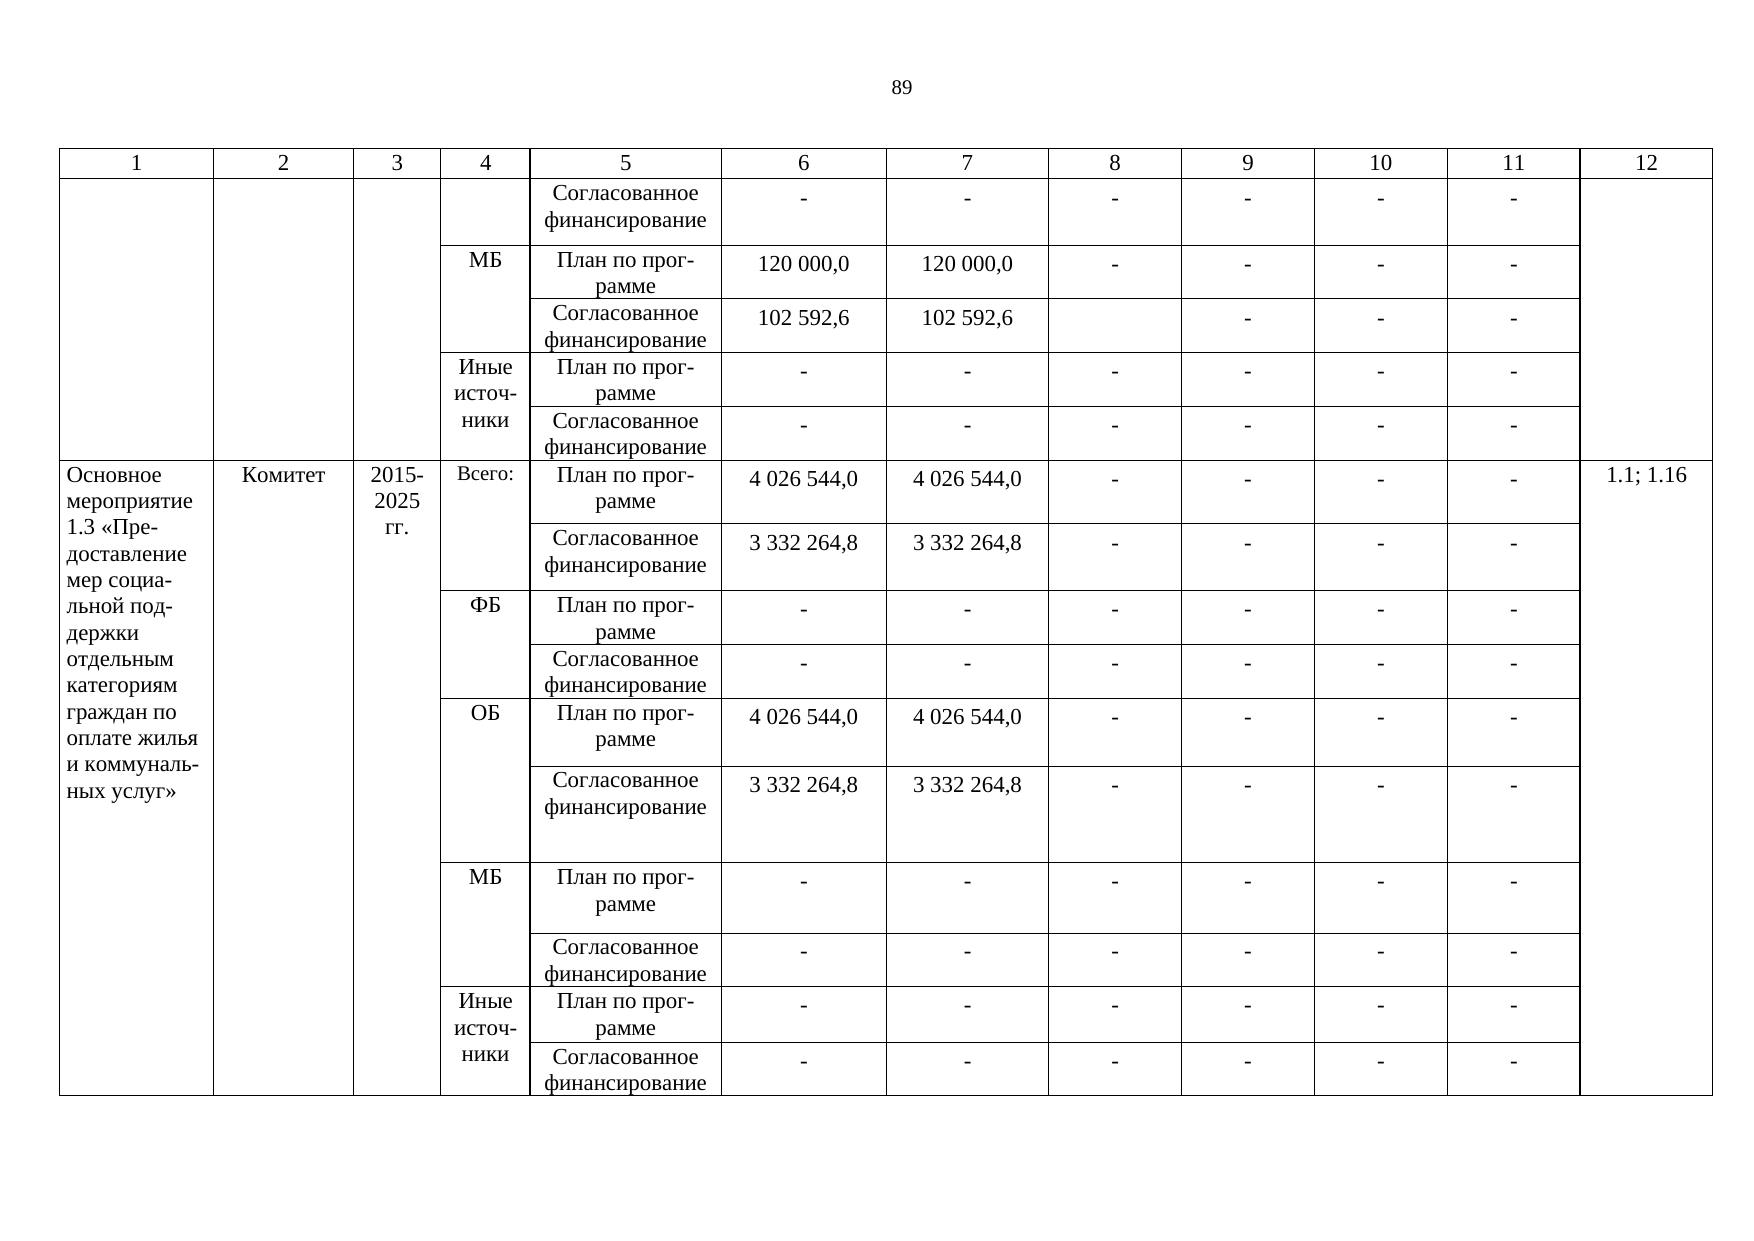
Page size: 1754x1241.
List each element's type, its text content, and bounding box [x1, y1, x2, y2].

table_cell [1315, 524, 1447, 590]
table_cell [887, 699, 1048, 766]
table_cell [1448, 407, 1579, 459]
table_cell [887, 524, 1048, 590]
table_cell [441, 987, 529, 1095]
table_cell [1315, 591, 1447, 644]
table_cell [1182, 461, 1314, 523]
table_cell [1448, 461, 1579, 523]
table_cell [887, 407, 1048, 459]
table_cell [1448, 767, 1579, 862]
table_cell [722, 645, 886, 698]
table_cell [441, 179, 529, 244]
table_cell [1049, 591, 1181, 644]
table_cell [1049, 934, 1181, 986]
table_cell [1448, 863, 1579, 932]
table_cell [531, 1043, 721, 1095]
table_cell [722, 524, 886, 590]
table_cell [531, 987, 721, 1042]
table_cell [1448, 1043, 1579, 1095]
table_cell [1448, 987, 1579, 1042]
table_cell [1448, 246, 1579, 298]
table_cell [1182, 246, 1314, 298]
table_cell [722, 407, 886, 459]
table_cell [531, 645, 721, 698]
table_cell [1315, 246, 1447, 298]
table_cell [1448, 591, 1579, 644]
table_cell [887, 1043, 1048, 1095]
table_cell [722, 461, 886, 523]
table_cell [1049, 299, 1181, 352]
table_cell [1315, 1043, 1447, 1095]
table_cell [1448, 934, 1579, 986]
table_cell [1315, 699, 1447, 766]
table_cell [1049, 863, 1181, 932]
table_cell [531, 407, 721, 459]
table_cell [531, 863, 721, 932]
table_header 5 [531, 149, 721, 178]
table_header 1 [60, 149, 213, 178]
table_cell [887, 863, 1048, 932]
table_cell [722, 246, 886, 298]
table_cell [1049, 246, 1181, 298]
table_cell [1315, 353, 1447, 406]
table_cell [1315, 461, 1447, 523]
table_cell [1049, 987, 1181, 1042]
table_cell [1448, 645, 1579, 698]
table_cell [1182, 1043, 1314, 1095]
table_header 10 [1315, 149, 1447, 178]
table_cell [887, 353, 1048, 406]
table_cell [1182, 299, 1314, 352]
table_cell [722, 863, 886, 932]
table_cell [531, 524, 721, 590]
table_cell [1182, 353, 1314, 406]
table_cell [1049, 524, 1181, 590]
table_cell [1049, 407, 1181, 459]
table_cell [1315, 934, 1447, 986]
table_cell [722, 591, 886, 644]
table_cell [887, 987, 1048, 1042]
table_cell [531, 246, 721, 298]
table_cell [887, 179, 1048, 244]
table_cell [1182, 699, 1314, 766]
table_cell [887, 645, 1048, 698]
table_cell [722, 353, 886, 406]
table_header 9 [1182, 149, 1314, 178]
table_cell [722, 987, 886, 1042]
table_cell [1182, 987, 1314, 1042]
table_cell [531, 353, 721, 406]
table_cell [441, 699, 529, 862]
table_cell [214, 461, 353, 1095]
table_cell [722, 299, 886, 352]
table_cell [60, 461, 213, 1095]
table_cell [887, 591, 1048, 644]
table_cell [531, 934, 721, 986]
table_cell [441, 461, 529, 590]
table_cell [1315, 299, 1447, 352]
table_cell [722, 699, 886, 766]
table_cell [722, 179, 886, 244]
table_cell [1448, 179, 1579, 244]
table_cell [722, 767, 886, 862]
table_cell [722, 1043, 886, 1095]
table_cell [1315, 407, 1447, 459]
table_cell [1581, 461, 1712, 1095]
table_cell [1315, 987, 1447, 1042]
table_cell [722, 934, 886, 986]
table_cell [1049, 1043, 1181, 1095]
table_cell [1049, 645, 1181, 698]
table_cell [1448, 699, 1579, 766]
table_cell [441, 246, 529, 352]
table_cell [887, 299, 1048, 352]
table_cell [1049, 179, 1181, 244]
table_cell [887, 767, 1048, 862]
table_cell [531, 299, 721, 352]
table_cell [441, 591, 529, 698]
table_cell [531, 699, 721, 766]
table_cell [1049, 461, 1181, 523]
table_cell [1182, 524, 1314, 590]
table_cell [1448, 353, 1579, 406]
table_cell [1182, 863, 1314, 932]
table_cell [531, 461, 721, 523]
table_header 3 [354, 149, 440, 178]
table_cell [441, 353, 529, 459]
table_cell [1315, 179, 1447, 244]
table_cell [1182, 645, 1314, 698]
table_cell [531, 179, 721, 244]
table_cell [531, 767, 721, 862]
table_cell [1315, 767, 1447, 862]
table_header 7 [887, 149, 1048, 178]
table_header 8 [1049, 149, 1181, 178]
table_header 11 [1448, 149, 1579, 178]
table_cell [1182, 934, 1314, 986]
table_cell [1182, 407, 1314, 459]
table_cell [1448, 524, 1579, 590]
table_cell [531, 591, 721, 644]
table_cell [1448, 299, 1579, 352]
table_header 6 [722, 149, 886, 178]
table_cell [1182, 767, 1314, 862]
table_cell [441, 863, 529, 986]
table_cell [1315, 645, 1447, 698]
table_header 4 [441, 149, 529, 178]
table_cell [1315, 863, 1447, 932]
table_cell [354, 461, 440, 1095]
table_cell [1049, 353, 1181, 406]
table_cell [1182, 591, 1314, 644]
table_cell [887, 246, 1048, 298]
table_header 2 [214, 149, 353, 178]
table_header 12 [1581, 149, 1712, 178]
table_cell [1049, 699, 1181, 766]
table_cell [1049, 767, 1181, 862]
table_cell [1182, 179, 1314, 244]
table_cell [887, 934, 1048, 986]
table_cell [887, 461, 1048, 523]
